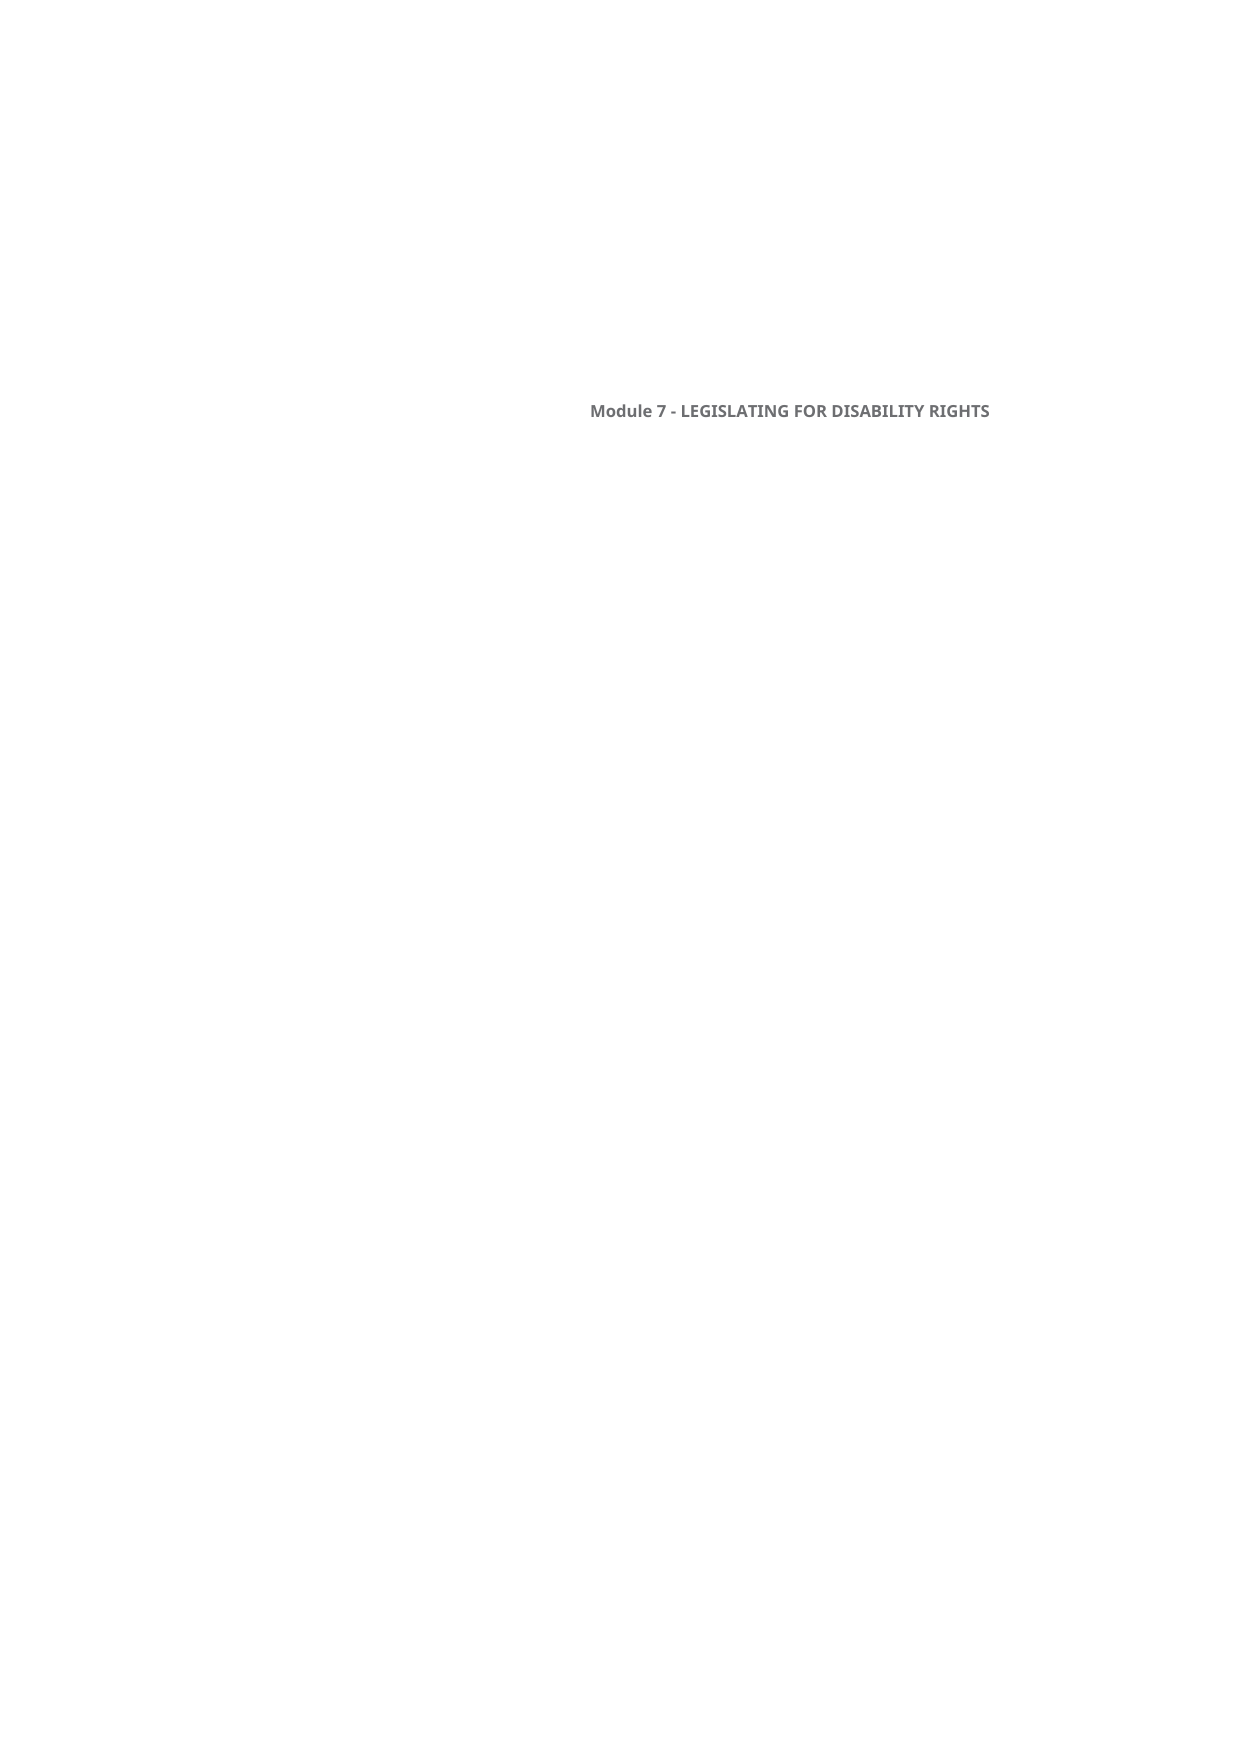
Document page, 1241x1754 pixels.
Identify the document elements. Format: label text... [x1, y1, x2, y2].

text Module 7 - LEGISLATING FOR DISABILITY RIGHTS [590, 399, 1216, 422]
